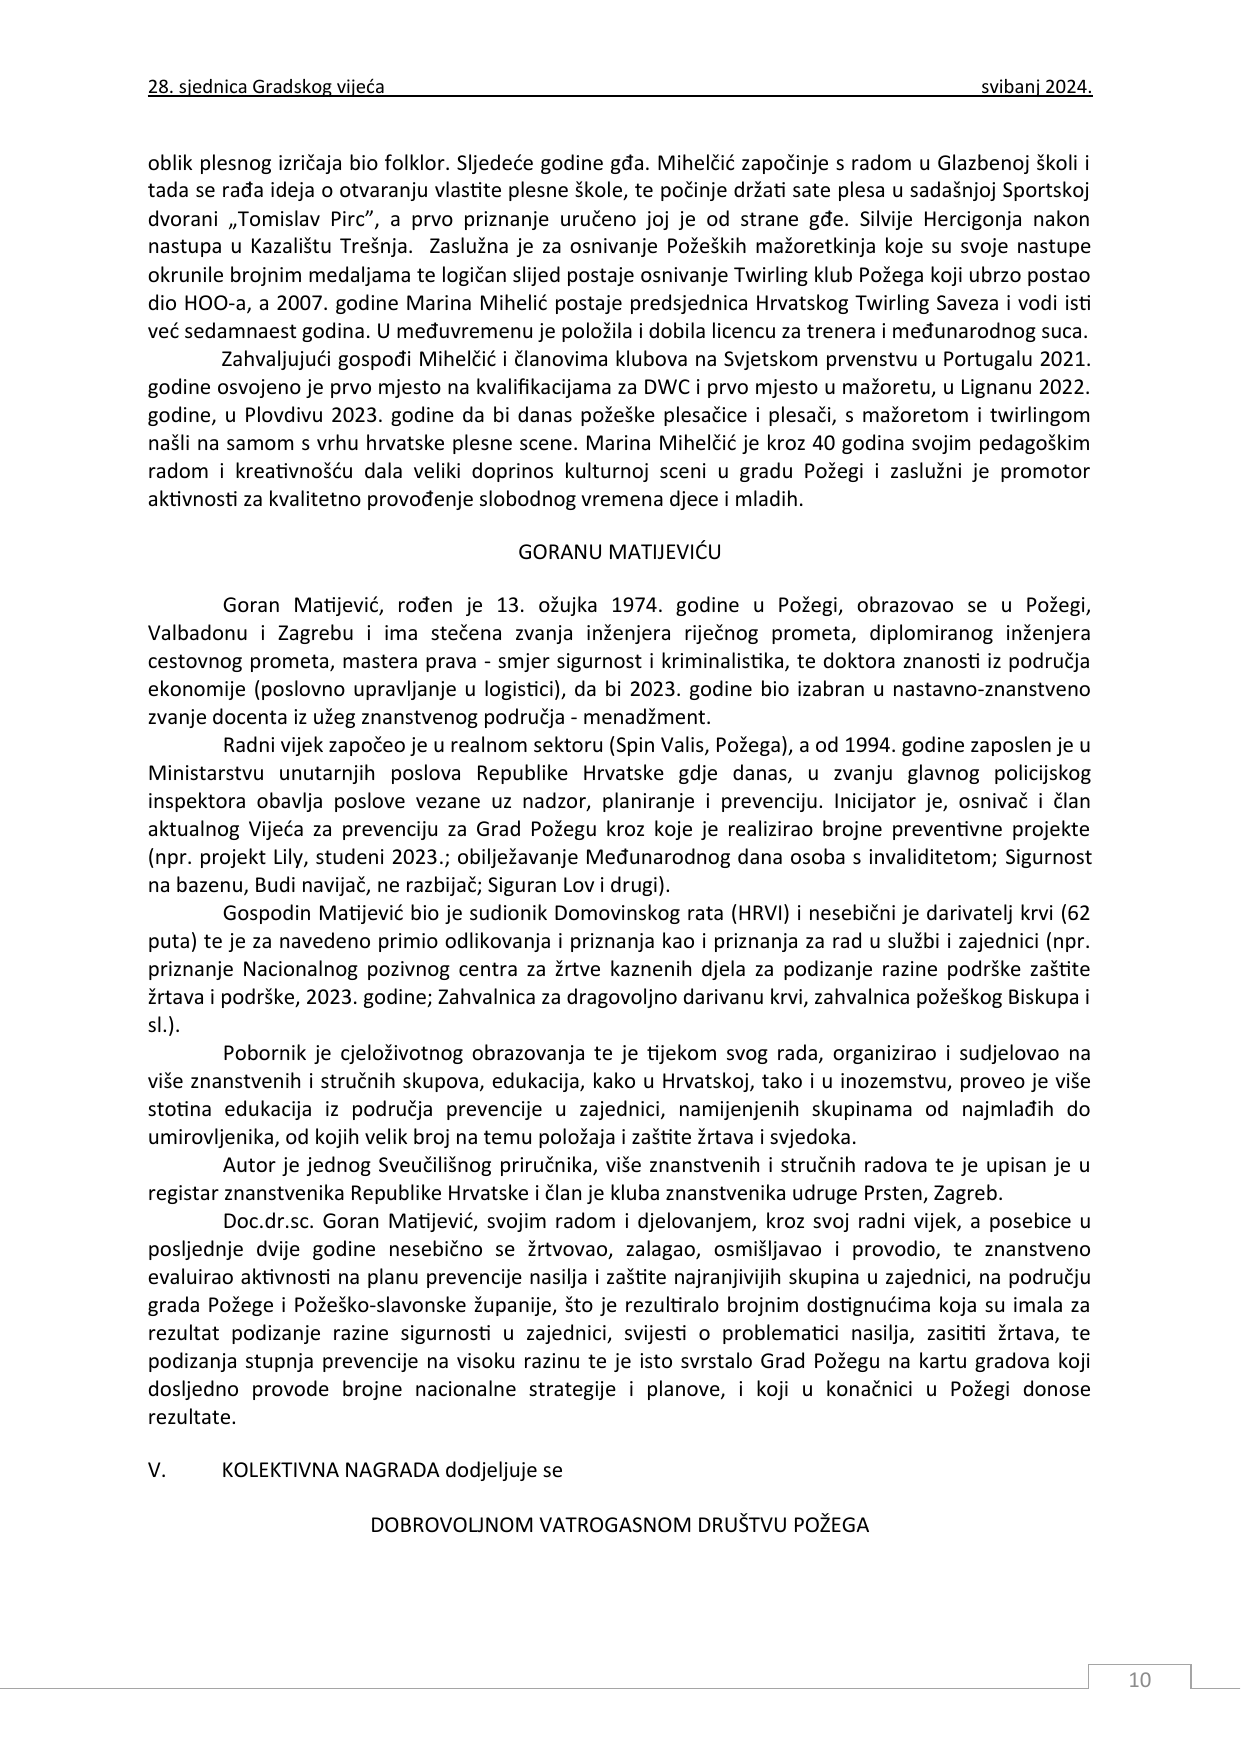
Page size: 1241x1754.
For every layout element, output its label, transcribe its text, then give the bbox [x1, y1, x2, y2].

text Gospodin Matijević bio je sudionik Domovinskog rata (HRVI) i nesebični je darivatelj krvi (62 puta) te je za navedeno primio odlikovanja i priznanja kao i priznanja za rad u službi i zajednici (npr. priznanje Nacionalnog pozivnog centra za žrtve kaznenih djela za podizanje razine podrške zaštite žrtava i podrške, 2023. godine; Zahvalnica za dragovoljno darivanu krvi, zahvalnica požeškog Biskupa i sl.). [148, 898, 1093, 1038]
text DOBROVOLJNOM VATROGASNOM DRUŠTVU POŽEGA [148, 1511, 1093, 1539]
text Zahvaljujući gospođi Mihelčić i članovima klubova na Svjetskom prvenstvu u Portugalu 2021. godine osvojeno je prvo mjesto na kvalifikacijama za DWC i prvo mjesto u mažoretu, u Lignanu 2022. godine, u Plovdivu 2023. godine da bi danas požeške plesačice i plesači, s mažoretom i twirlingom našli na samom s vrhu hrvatske plesne scene. Marina Mihelčić je kroz 40 godina svojim pedagoškim radom i kreativnošću dala veliki doprinos kulturnoj sceni u gradu Požegi i zaslužni je promotor aktivnosti za kvalitetno provođenje slobodnog vremena djece i mladih. [148, 344, 1093, 512]
text Pobornik je cjeloživotnog obrazovanja te je tijekom svog rada, organizirao i sudjelovao na više znanstvenih i stručnih skupova, edukacija, kako u Hrvatskoj, tako i u inozemstvu, proveo je više stotina edukacija iz područja prevencije u zajednici, namijenjenih skupinama od najmlađih do umirovljenika, od kojih velik broj na temu položaja i zaštite žrtava i svjedoka. [148, 1038, 1093, 1150]
text Radni vijek započeo je u realnom sektoru (Spin Valis, Požega), a od 1994. godine zaposlen je u Ministarstvu unutarnjih poslova Republike Hrvatske gdje danas, u zvanju glavnog policijskog inspektora obavlja poslove vezane uz nadzor, planiranje i prevenciju. Inicijator je, osnivač i član aktualnog Vijeća za prevenciju za Grad Požegu kroz koje je realizirao brojne preventivne projekte (npr. projekt Lily, studeni 2023.; obilježavanje Međunarodnog dana osoba s invaliditetom; Sigurnost na bazenu, Budi navijač, ne razbijač; Siguran Lov i drugi). [148, 730, 1093, 898]
text GORANU MATIJEVIĆU [148, 537, 1093, 565]
text Doc.dr.sc. Goran Matijević, svojim radom i djelovanjem, kroz svoj radni vijek, a posebice u posljednje dvije godine nesebično se žrtvovao, zalagao, osmišljavao i provodio, te znanstveno evaluirao aktivnosti na planu prevencije nasilja i zaštite najranjivijih skupina u zajednici, na području grada Požege i Požeško-slavonske županije, što je rezultiralo brojnim dostignućima koja su imala za rezultat podizanje razine sigurnosti u zajednici, svijesti o problematici nasilja, zasititi žrtava, te podizanja stupnja prevencije na visoku razinu te je isto svrstalo Grad Požegu na kartu gradova koji dosljedno provode brojne nacionalne strategije i planove, i koji u konačnici u Požegi donose rezultate. [148, 1206, 1093, 1431]
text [148, 148, 1093, 344]
text Goran Matijević, rođen je 13. ožujka 1974. godine u Požegi, obrazovao se u Požegi, Valbadonu i Zagrebu i ima stečena zvanja inženjera riječnog prometa, diplomiranog inženjera cestovnog prometa, mastera prava - smjer sigurnost i kriminalistika, te doktora znanosti iz područja ekonomije (poslovno upravljanje u logistici), da bi 2023. godine bio izabran u nastavno-znanstveno zvanje docenta iz užeg znanstvenog područja - menadžment. [148, 590, 1093, 730]
text V. KOLEKTIVNA NAGRADA dodjeljuje se [148, 1456, 1093, 1483]
text Autor je jednog Sveučilišnog priručnika, više znanstvenih i stručnih radova te je upisan je u registar znanstvenika Republike Hrvatske i član je kluba znanstvenika udruge Prsten, Zagreb. [148, 1150, 1093, 1206]
